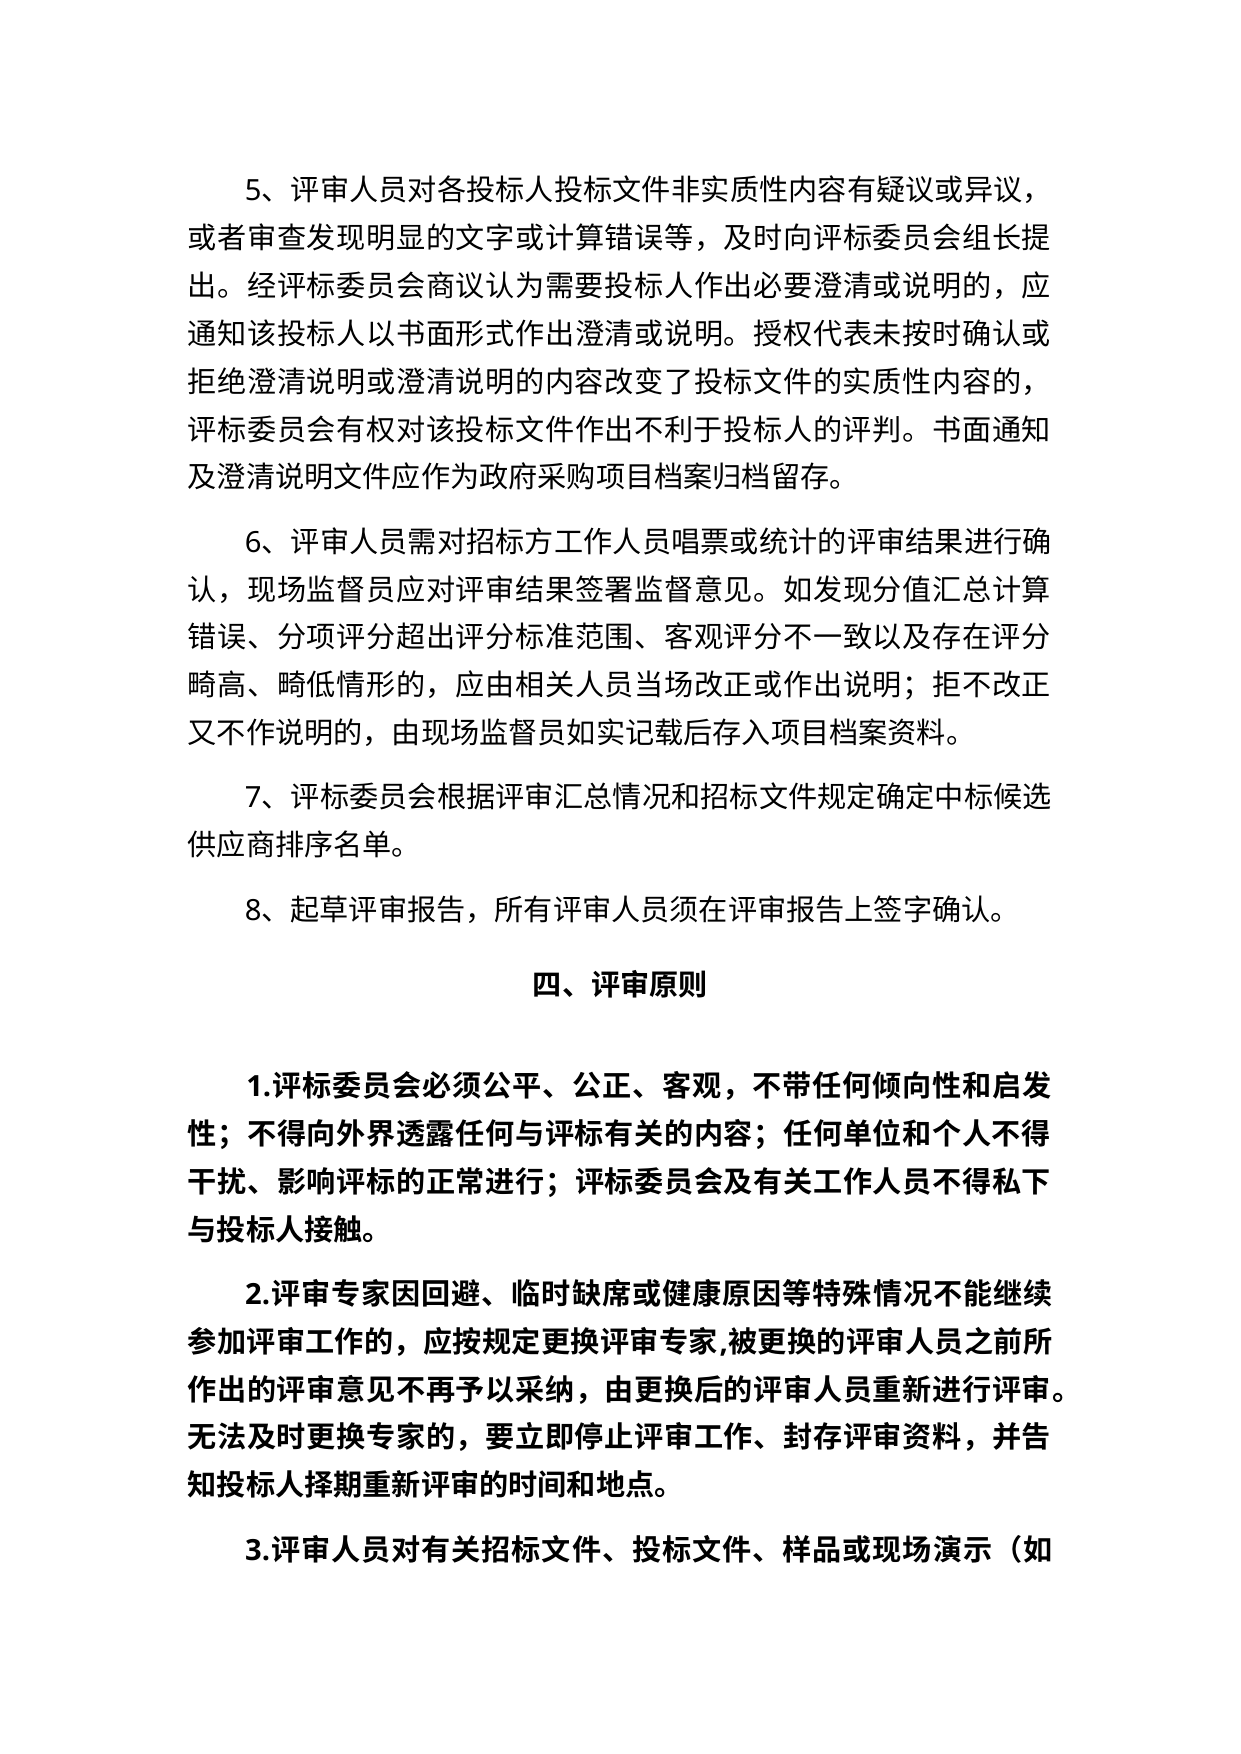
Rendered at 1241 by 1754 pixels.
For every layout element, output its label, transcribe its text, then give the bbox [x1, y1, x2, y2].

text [187, 1522, 1053, 1569]
text 四、评审原则 [187, 962, 1053, 1004]
text 1.评标委员会必须公平、公正、客观，不带任何倾向性和启发性；不得向外界透露任何与评标有关的内容；任何单位和个人不得干扰、影响评标的正常进行；评标委员会及有关工作人员不得私下与投标人接触。 [187, 1058, 1053, 1249]
text 2.评审专家因回避、临时缺席或健康原因等特殊情况不能继续参加评审工作的，应按规定更换评审专家,被更换的评审人员之前所作出的评审意见不再予以采纳，由更换后的评审人员重新进行评审。无法及时更换专家的，要立即停止评审工作、封存评审资料，并告知投标人择期重新评审的时间和地点。 [187, 1266, 1053, 1505]
text 8、起草评审报告，所有评审人员须在评审报告上签字确认。 [187, 882, 1053, 929]
text 6、评审人员需对招标方工作人员唱票或统计的评审结果进行确认，现场监督员应对评审结果签署监督意见。如发现分值汇总计算错误、分项评分超出评分标准范围、客观评分不一致以及存在评分畸高、畸低情形的，应由相关人员当场改正或作出说明；拒不改正又不作说明的，由现场监督员如实记载后存入项目档案资料。 [187, 514, 1053, 753]
text 5、评审人员对各投标人投标文件非实质性内容有疑议或异议，或者审查发现明显的文字或计算错误等，及时向评标委员会组长提出。经评标委员会商议认为需要投标人作出必要澄清或说明的，应通知该投标人以书面形式作出澄清或说明。授权代表未按时确认或拒绝澄清说明或澄清说明的内容改变了投标文件的实质性内容的，评标委员会有权对该投标文件作出不利于投标人的评判。书面通知及澄清说明文件应作为政府采购项目档案归档留存。 [187, 162, 1053, 497]
text 7、评标委员会根据评审汇总情况和招标文件规定确定中标候选供应商排序名单。 [187, 769, 1053, 865]
